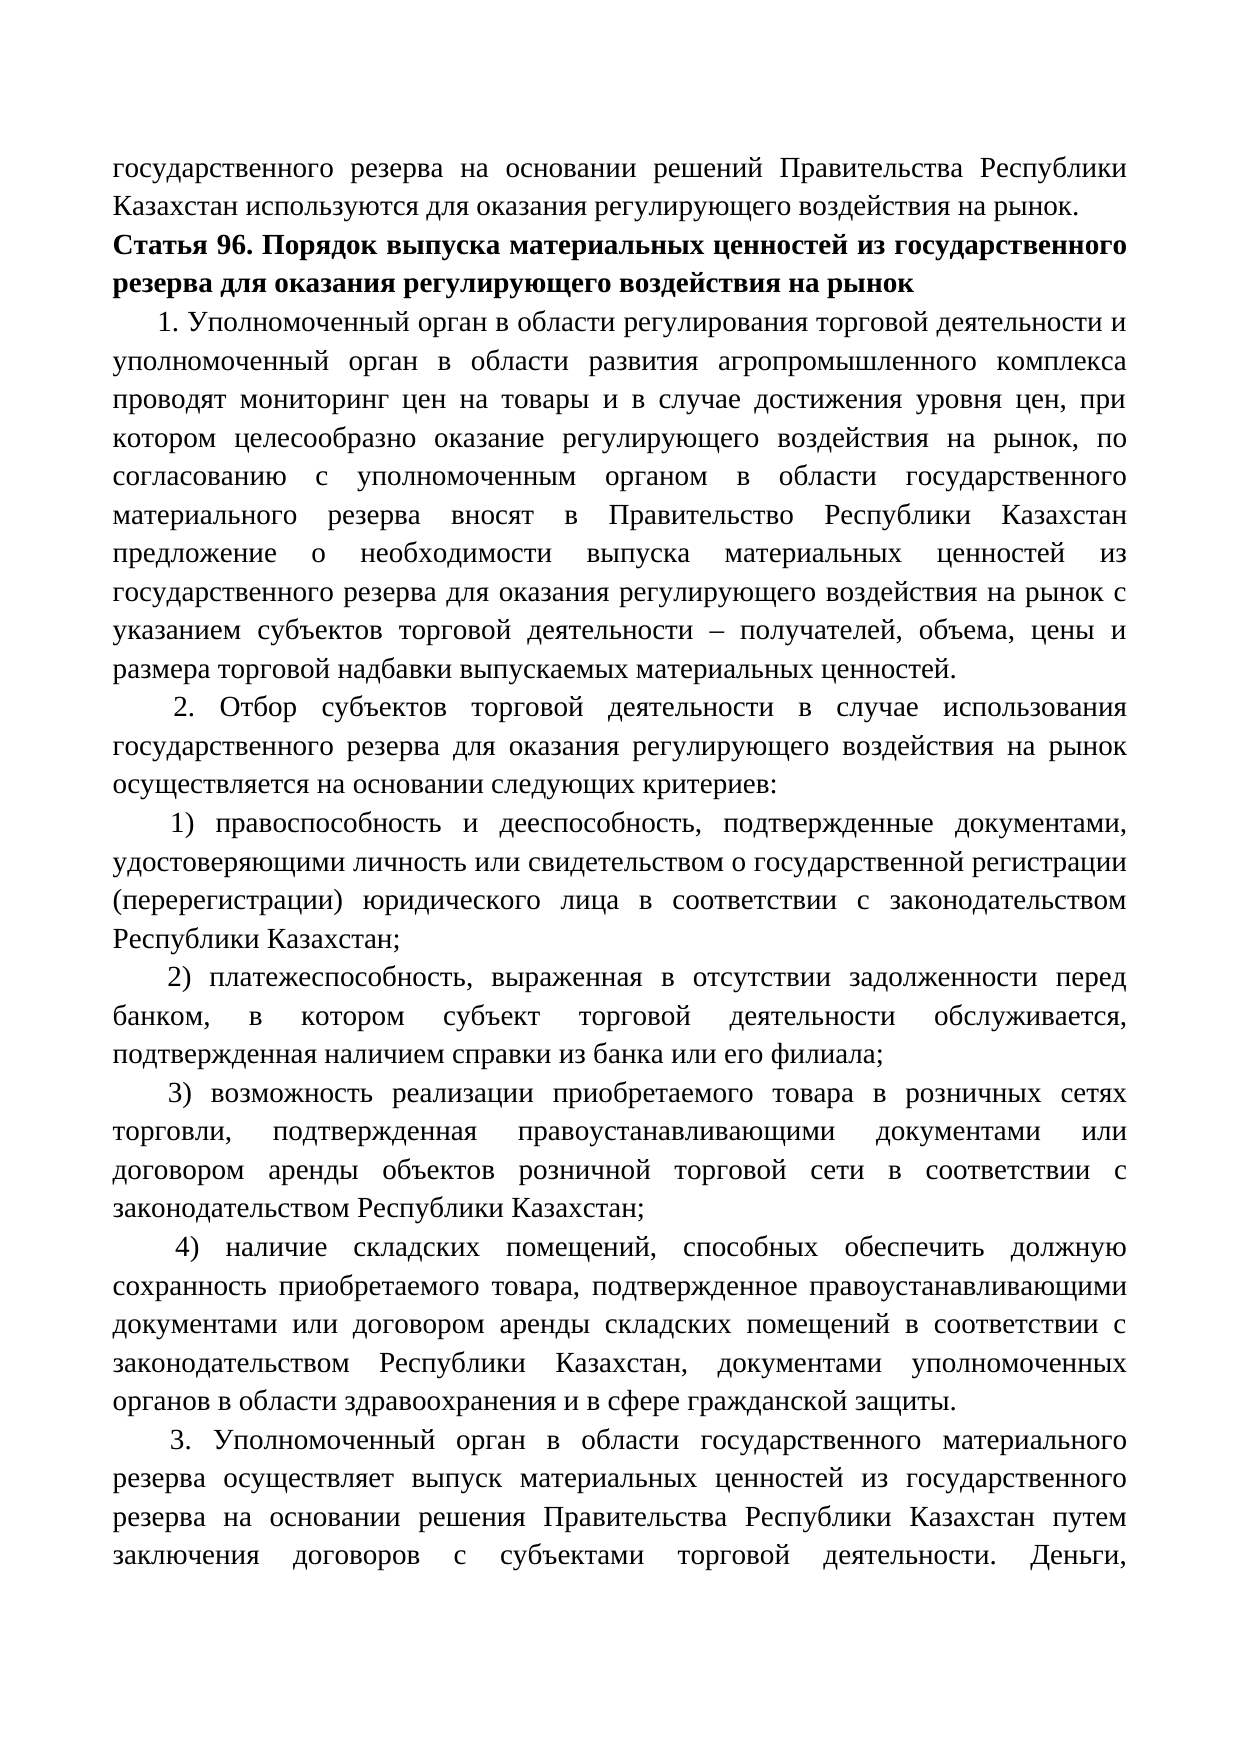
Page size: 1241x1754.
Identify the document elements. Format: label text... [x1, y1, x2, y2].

text 2. Отбор субъектов торговой деятельности в случае использования государственного резерва для оказания регулирующего воздействия на рынок осуществляется на основании следующих критериев: [112, 689, 1128, 800]
text 2) платежеспособность, выраженная в отсутствии задолженности перед банком, в котором субъект торговой деятельности обслуживается, подтвержденная наличием справки из банка или его филиала; [112, 959, 1128, 1070]
text Статья 96. Порядок выпуска материальных ценностей из государственного резерва для оказания регулирующего воздействия на рынок [112, 227, 1128, 299]
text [112, 1422, 1128, 1571]
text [112, 150, 1128, 222]
text 1. Уполномоченный орган в области регулирования торговой деятельности и уполномоченный орган в области развития агропромышленного комплекса проводят мониторинг цен на товары и в случае достижения уровня цен, при котором целесообразно оказание регулирующего воздействия на рынок, по согласованию с уполномоченным органом в области государственного материального резерва вносят в Правительство Республики Казахстан предложение о необходимости выпуска материальных ценностей из государственного резерва для оказания регулирующего воздействия на рынок с указанием субъектов торговой деятельности – получателей, объема, цены и размера торговой надбавки выпускаемых материальных ценностей. [112, 304, 1128, 684]
text 1) правоспособность и дееспособность, подтвержденные документами, удостоверяющими личность или свидетельством о государственной регистрации (перерегистрации) юридического лица в соответствии с законодательством Республики Казахстан; [112, 805, 1128, 954]
text 3) возможность реализации приобретаемого товара в розничных сетях торговли, подтвержденная правоустанавливающими документами или договором аренды объектов розничной торговой сети в соответствии с законодательством Республики Казахстан; [112, 1075, 1128, 1224]
text 4) наличие складских помещений, способных обеспечить должную сохранность приобретаемого товара, подтвержденное правоустанавливающими документами или договором аренды складских помещений в соответствии с законодательством Республики Казахстан, документами уполномоченных органов в области здравоохранения и в сфере гражданской защиты. [112, 1229, 1128, 1417]
